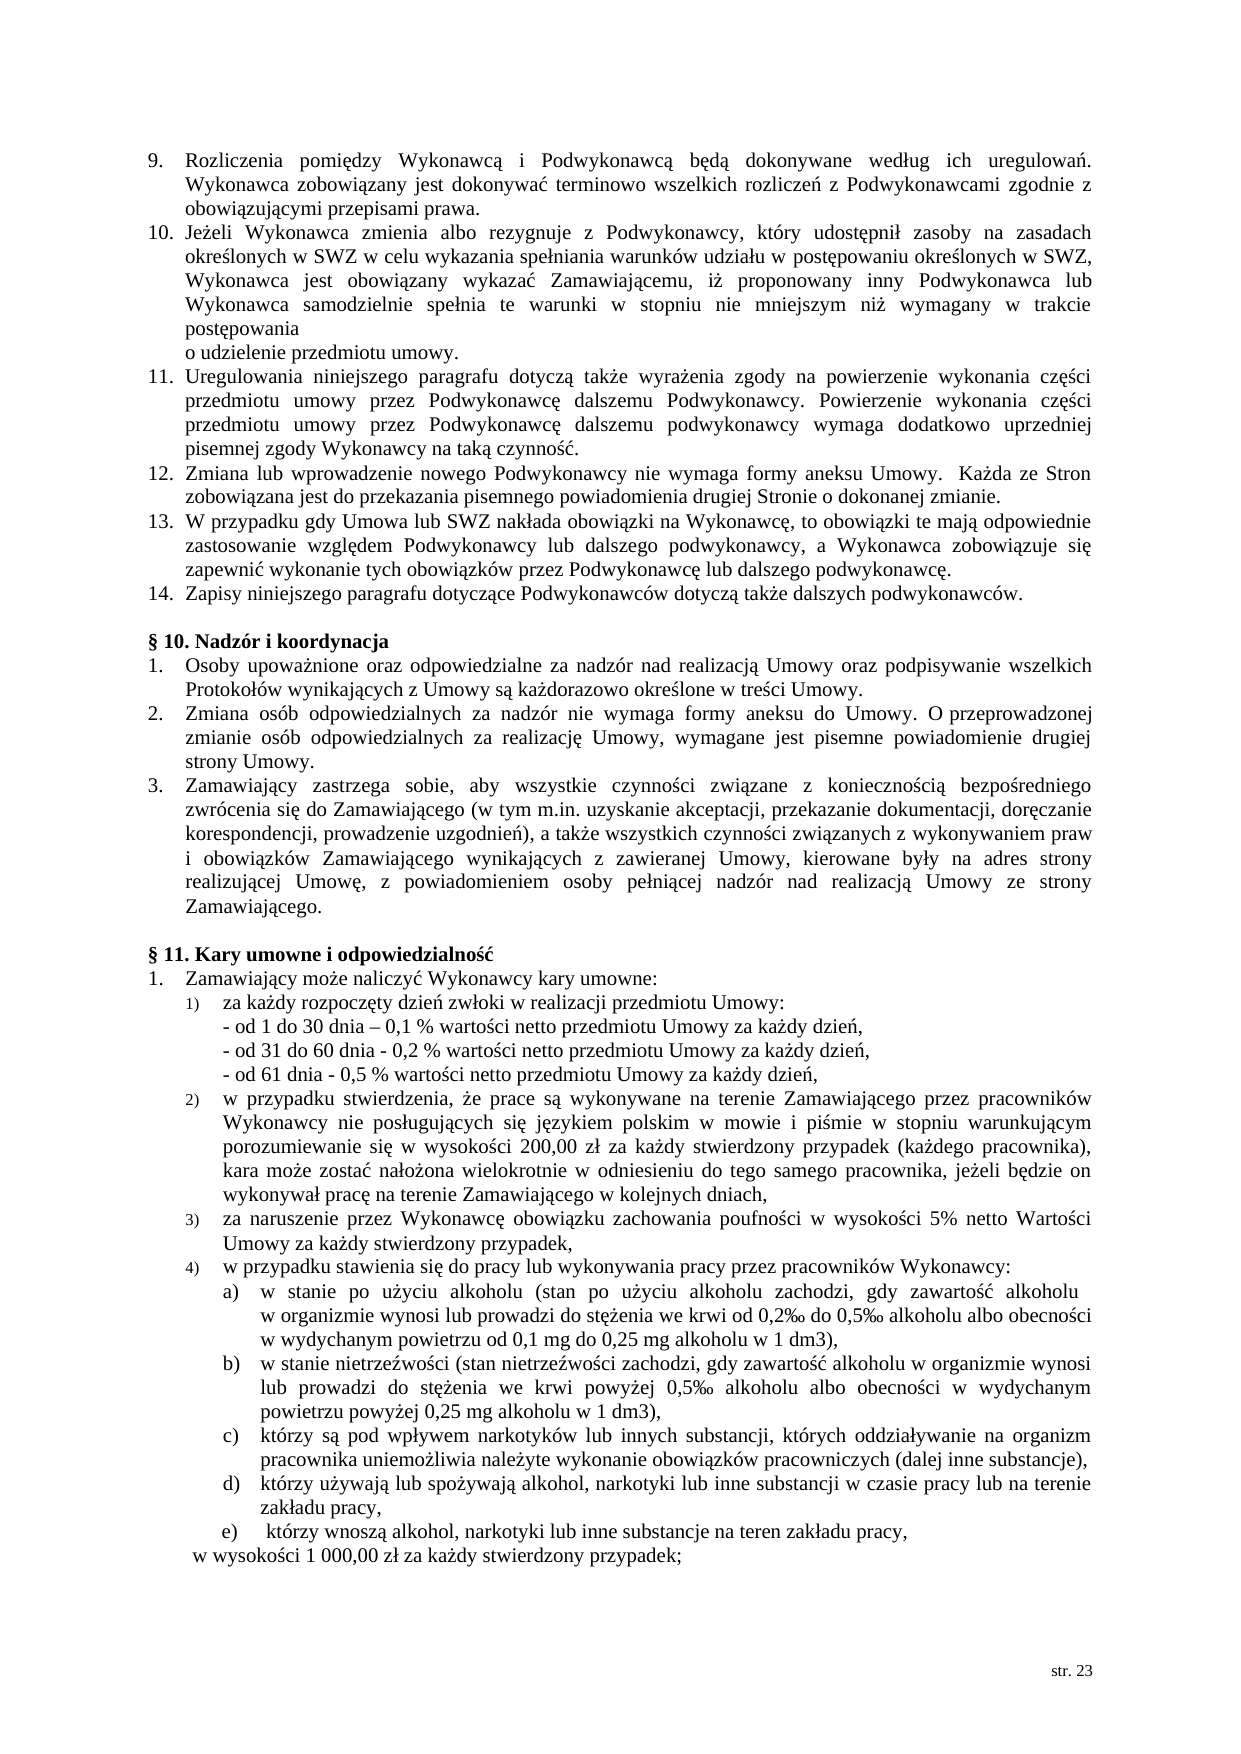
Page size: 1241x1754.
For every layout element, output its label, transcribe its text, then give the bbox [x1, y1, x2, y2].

list Zapisy niniejszego paragrafu dotyczące Podwykonawców dotyczą także dalszych podwykonawców. [148, 581, 1093, 605]
text - od 1 do 30 dnia – 0,1 % wartości netto przedmiotu Umowy za każdy dzień, [223, 1014, 1093, 1038]
list Zamawiający zastrzega sobie, aby wszystkie czynności związane z koniecznością bezpośredniego zwrócenia się do Zamawiającego (w tym m.in. uzyskanie akceptacji, przekazanie dokumentacji, doręczanie korespondencji, prowadzenie uzgodnień), a także wszystkich czynności związanych z wykonywaniem praw i obowiązków Zamawiającego wynikających z zawieranej Umowy, kierowane były na adres strony realizującej Umowę, z powiadomieniem osoby pełniącej nadzór nad realizacją Umowy ze strony Zamawiającego. [148, 773, 1093, 918]
list w przypadku stwierdzenia, że prace są wykonywane na terenie Zamawiającego przez pracowników Wykonawcy nie posługujących się językiem polskim w mowie i piśmie w stopniu warunkującym porozumiewanie się w wysokości 200,00 zł za każdy stwierdzony przypadek (każdego pracownika), kara może zostać nałożona wielokrotnie w odniesieniu do tego samego pracownika, jeżeli będzie on wykonywał pracę na terenie Zamawiającego w kolejnych dniach, [185, 1086, 1093, 1206]
list w wysokości 1 000,00 zł za każdy stwierdzony przypadek; [192, 1543, 1093, 1567]
list którzy używają lub spożywają alkohol, narkotyki lub inne substancji w czasie pracy lub na terenie zakładu pracy, [223, 1471, 1093, 1519]
list za naruszenie przez Wykonawcę obowiązku zachowania poufności w wysokości 5% netto Wartości Umowy za każdy stwierdzony przypadek, [185, 1206, 1093, 1254]
list Osoby upoważnione oraz odpowiedzialne za nadzór nad realizacją Umowy oraz podpisywanie wszelkich Protokołów wynikających z Umowy są każdorazowo określone w treści Umowy. [148, 653, 1093, 701]
list którzy są pod wpływem narkotyków lub innych substancji, których oddziaływanie na organizm pracownika uniemożliwia należyte wykonanie obowiązków pracowniczych (dalej inne substancje), [223, 1423, 1093, 1471]
list za każdy rozpoczęty dzień zwłoki w realizacji przedmiotu Umowy: [185, 990, 1093, 1014]
list w stanie po użyciu alkoholu (stan po użyciu alkoholu zachodzi, gdy zawartość alkoholu w organizmie wynosi lub prowadzi do stężenia we krwi od 0,2‰ do 0,5‰ alkoholu albo obecności w wydychanym powietrzu od 0,1 mg do 0,25 mg alkoholu w 1 dm3), [223, 1278, 1093, 1351]
subtitle § 11. Kary umowne i odpowiedzialność [148, 942, 1093, 966]
list Zmiana lub wprowadzenie nowego Podwykonawcy nie wymaga formy aneksu Umowy. Każda ze Stron zobowiązana jest do przekazania pisemnego powiadomienia drugiej Stronie o dokonanej zmianie. [148, 460, 1093, 508]
list Jeżeli Wykonawca zmienia albo rezygnuje z Podwykonawcy, który udostępnił zasoby na zasadach określonych w SWZ w celu wykazania spełniania warunków udziału w postępowaniu określonych w SWZ, Wykonawca jest obowiązany wykazać Zamawiającemu, iż proponowany inny Podwykonawca lub Wykonawca samodzielnie spełnia te warunki w stopniu nie mniejszym niż wymagany w trakcie postępowania o udzielenie przedmiotu umowy. [148, 220, 1093, 364]
list Zamawiający może naliczyć Wykonawcy kary umowne: [148, 966, 1093, 990]
list Rozliczenia pomiędzy Wykonawcą i Podwykonawcą będą dokonywane według ich uregulowań. Wykonawca zobowiązany jest dokonywać terminowo wszelkich rozliczeń z Podwykonawcami zgodnie z obowiązującymi przepisami prawa. [148, 148, 1093, 220]
text - od 31 do 60 dnia - 0,2 % wartości netto przedmiotu Umowy za każdy dzień, [223, 1038, 1093, 1062]
text - od 61 dnia - 0,5 % wartości netto przedmiotu Umowy za każdy dzień, [223, 1062, 1093, 1086]
subtitle § 10. Nadzór i koordynacja [148, 629, 1093, 653]
list W przypadku gdy Umowa lub SWZ nakłada obowiązki na Wykonawcę, to obowiązki te mają odpowiednie zastosowanie względem Podwykonawcy lub dalszego podwykonawcy, a Wykonawca zobowiązuje się zapewnić wykonanie tych obowiązków przez Podwykonawcę lub dalszego podwykonawcę. [148, 508, 1093, 581]
list którzy wnoszą alkohol, narkotyki lub inne substancje na teren zakładu pracy, [221, 1519, 1093, 1543]
list Uregulowania niniejszego paragrafu dotyczą także wyrażenia zgody na powierzenie wykonania części przedmiotu umowy przez Podwykonawcę dalszemu Podwykonawcy. Powierzenie wykonania części przedmiotu umowy przez Podwykonawcę dalszemu podwykonawcy wymaga dodatkowo uprzedniej pisemnej zgody Wykonawcy na taką czynność. [148, 364, 1093, 460]
list w przypadku stawienia się do pracy lub wykonywania pracy przez pracowników Wykonawcy: [185, 1254, 1093, 1278]
list w stanie nietrzeźwości (stan nietrzeźwości zachodzi, gdy zawartość alkoholu w organizmie wynosi lub prowadzi do stężenia we krwi powyżej 0,5‰ alkoholu albo obecności w wydychanym powietrzu powyżej 0,25 mg alkoholu w 1 dm3), [223, 1351, 1093, 1423]
list Zmiana osób odpowiedzialnych za nadzór nie wymaga formy aneksu do Umowy. O przeprowadzonej zmianie osób odpowiedzialnych za realizację Umowy, wymagane jest pisemne powiadomienie drugiej strony Umowy. [148, 701, 1093, 773]
